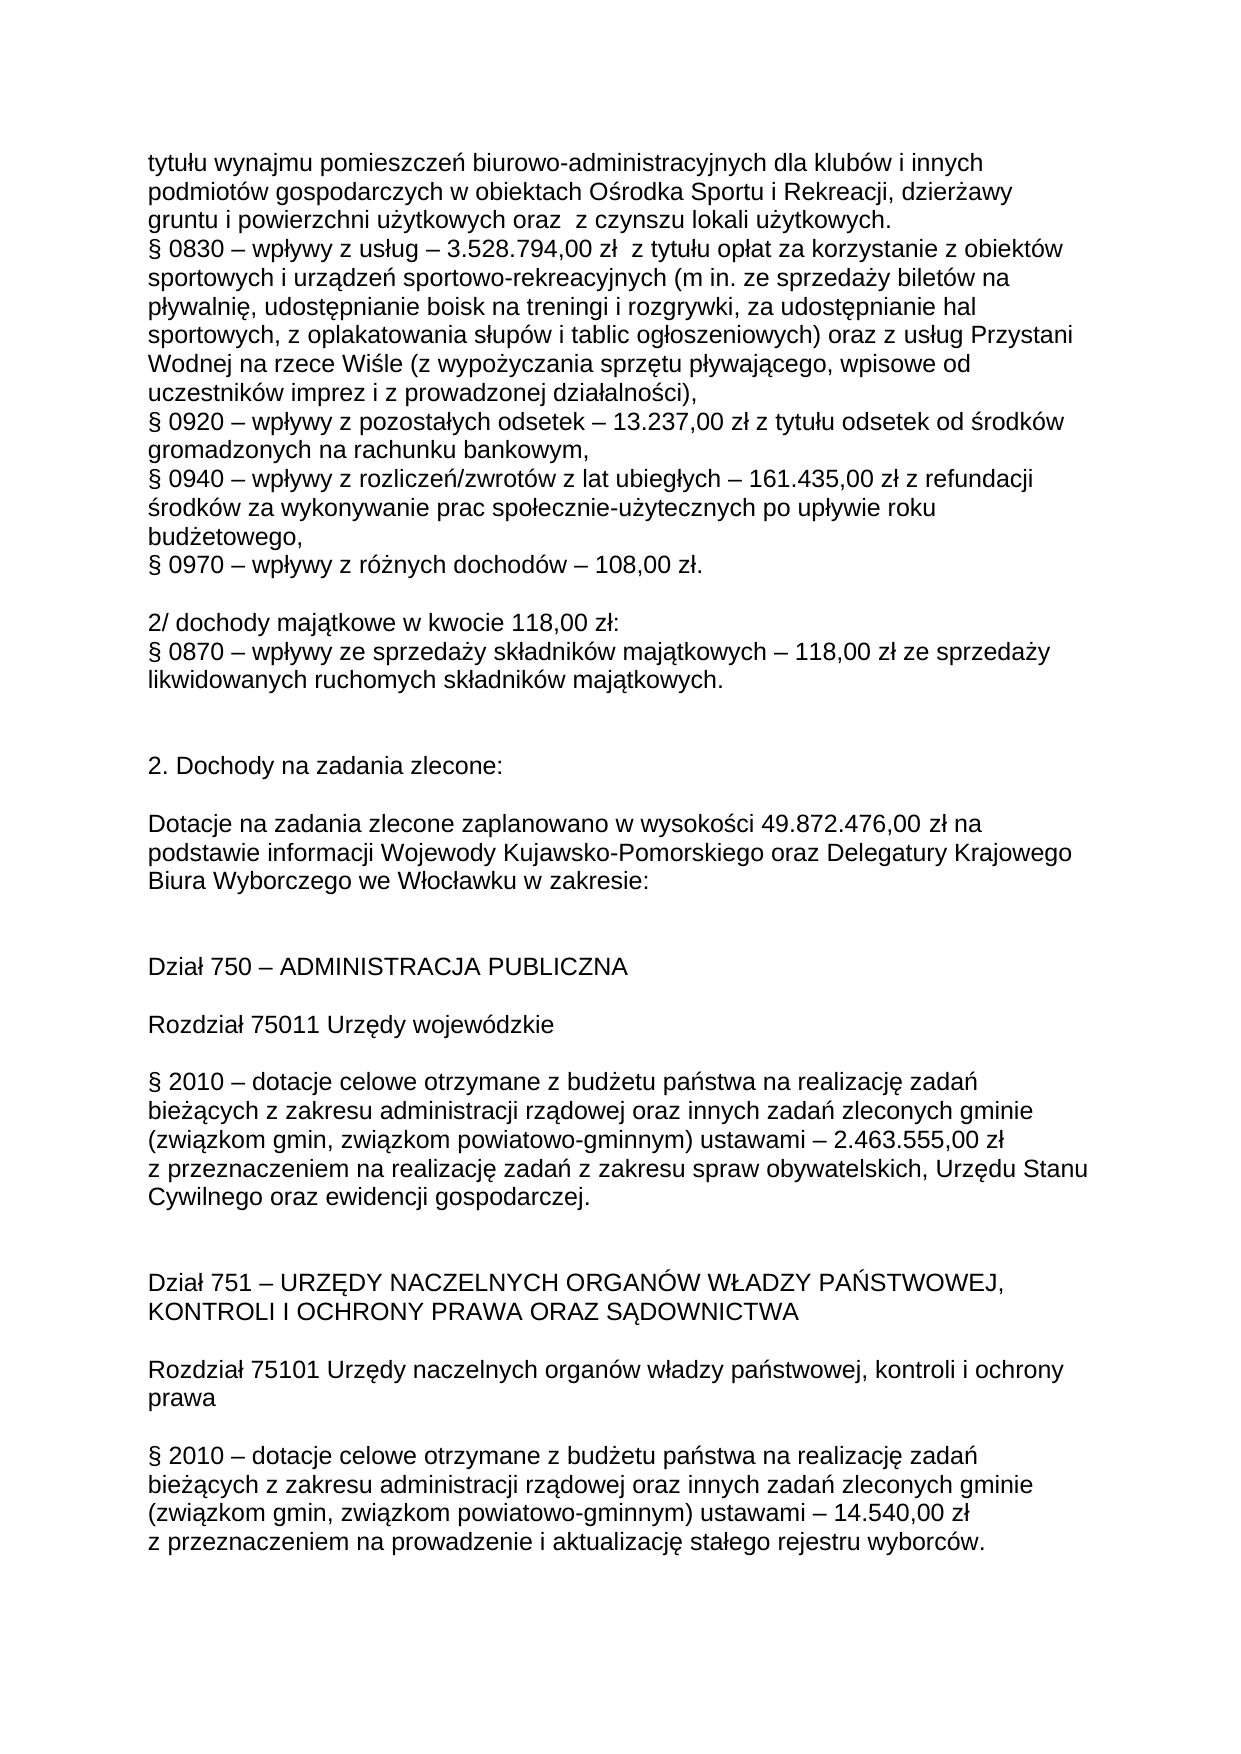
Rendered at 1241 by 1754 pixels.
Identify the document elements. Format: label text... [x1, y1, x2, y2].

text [148, 148, 1092, 234]
text Dotacje na zadania zlecone zaplanowano w wysokości 49.872.476,00 zł na podstawie informacji Wojewody Kujawsko-Pomorskiego oraz Delegatury Krajowego Biura Wyborczego we Włocławku w zakresie: [148, 809, 1092, 895]
text Dział 750 – ADMINISTRACJA PUBLICZNA [148, 952, 1092, 981]
text § 0830 – wpływy z usług – 3.528.794,00 zł z tytułu opłat za korzystanie z obiektów sportowych i urządzeń sportowo-rekreacyjnych (m in. ze sprzedaży biletów na pływalnię, udostępnianie boisk na treningi i rozgrywki, za udostępnianie hal sportowych, z oplakatowania słupów i tablic ogłoszeniowych) oraz z usług Przystani Wodnej na rzece Wiśle (z wypożyczania sprzętu pływającego, wpisowe od uczestników imprez i z prowadzonej działalności), [148, 234, 1092, 406]
text § 0970 – wpływy z różnych dochodów – 108,00 zł. [148, 550, 1092, 579]
text 2/ dochody majątkowe w kwocie 118,00 zł: [148, 608, 1092, 636]
text § 2010 – dotacje celowe otrzymane z budżetu państwa na realizację zadań bieżących z zakresu administracji rządowej oraz innych zadań zleconych gminie (związkom gmin, związkom powiatowo-gminnym) ustawami – 14.540,00 zł z przeznaczeniem na prowadzenie i aktualizację stałego rejestru wyborców. [148, 1441, 1092, 1556]
text § 0940 – wpływy z rozliczeń/zwrotów z lat ubiegłych – 161.435,00 zł z refundacji środków za wykonywanie prac społecznie-użytecznych po upływie roku budżetowego, [148, 464, 1092, 550]
text Dział 751 – URZĘDY NACZELNYCH ORGANÓW WŁADZY PAŃSTWOWEJ, KONTROLI I OCHRONY PRAWA ORAZ SĄDOWNICTWA [148, 1268, 1092, 1326]
text § 2010 – dotacje celowe otrzymane z budżetu państwa na realizację zadań bieżących z zakresu administracji rządowej oraz innych zadań zleconych gminie (związkom gmin, związkom powiatowo-gminnym) ustawami – 2.463.555,00 zł z przeznaczeniem na realizację zadań z zakresu spraw obywatelskich, Urzędu Stanu Cywilnego oraz ewidencji gospodarczej. [148, 1067, 1092, 1211]
text 2. Dochody na zadania zlecone: [148, 751, 1092, 780]
text Rozdział 75011 Urzędy wojewódzkie [148, 1010, 1092, 1038]
text Rozdział 75101 Urzędy naczelnych organów władzy państwowej, kontroli i ochrony prawa [148, 1354, 1092, 1412]
text § 0870 – wpływy ze sprzedaży składników majątkowych – 118,00 zł ze sprzedaży likwidowanych ruchomych składników majątkowych. [148, 636, 1092, 694]
text § 0920 – wpływy z pozostałych odsetek – 13.237,00 zł z tytułu odsetek od środków gromadzonych na rachunku bankowym, [148, 406, 1092, 464]
